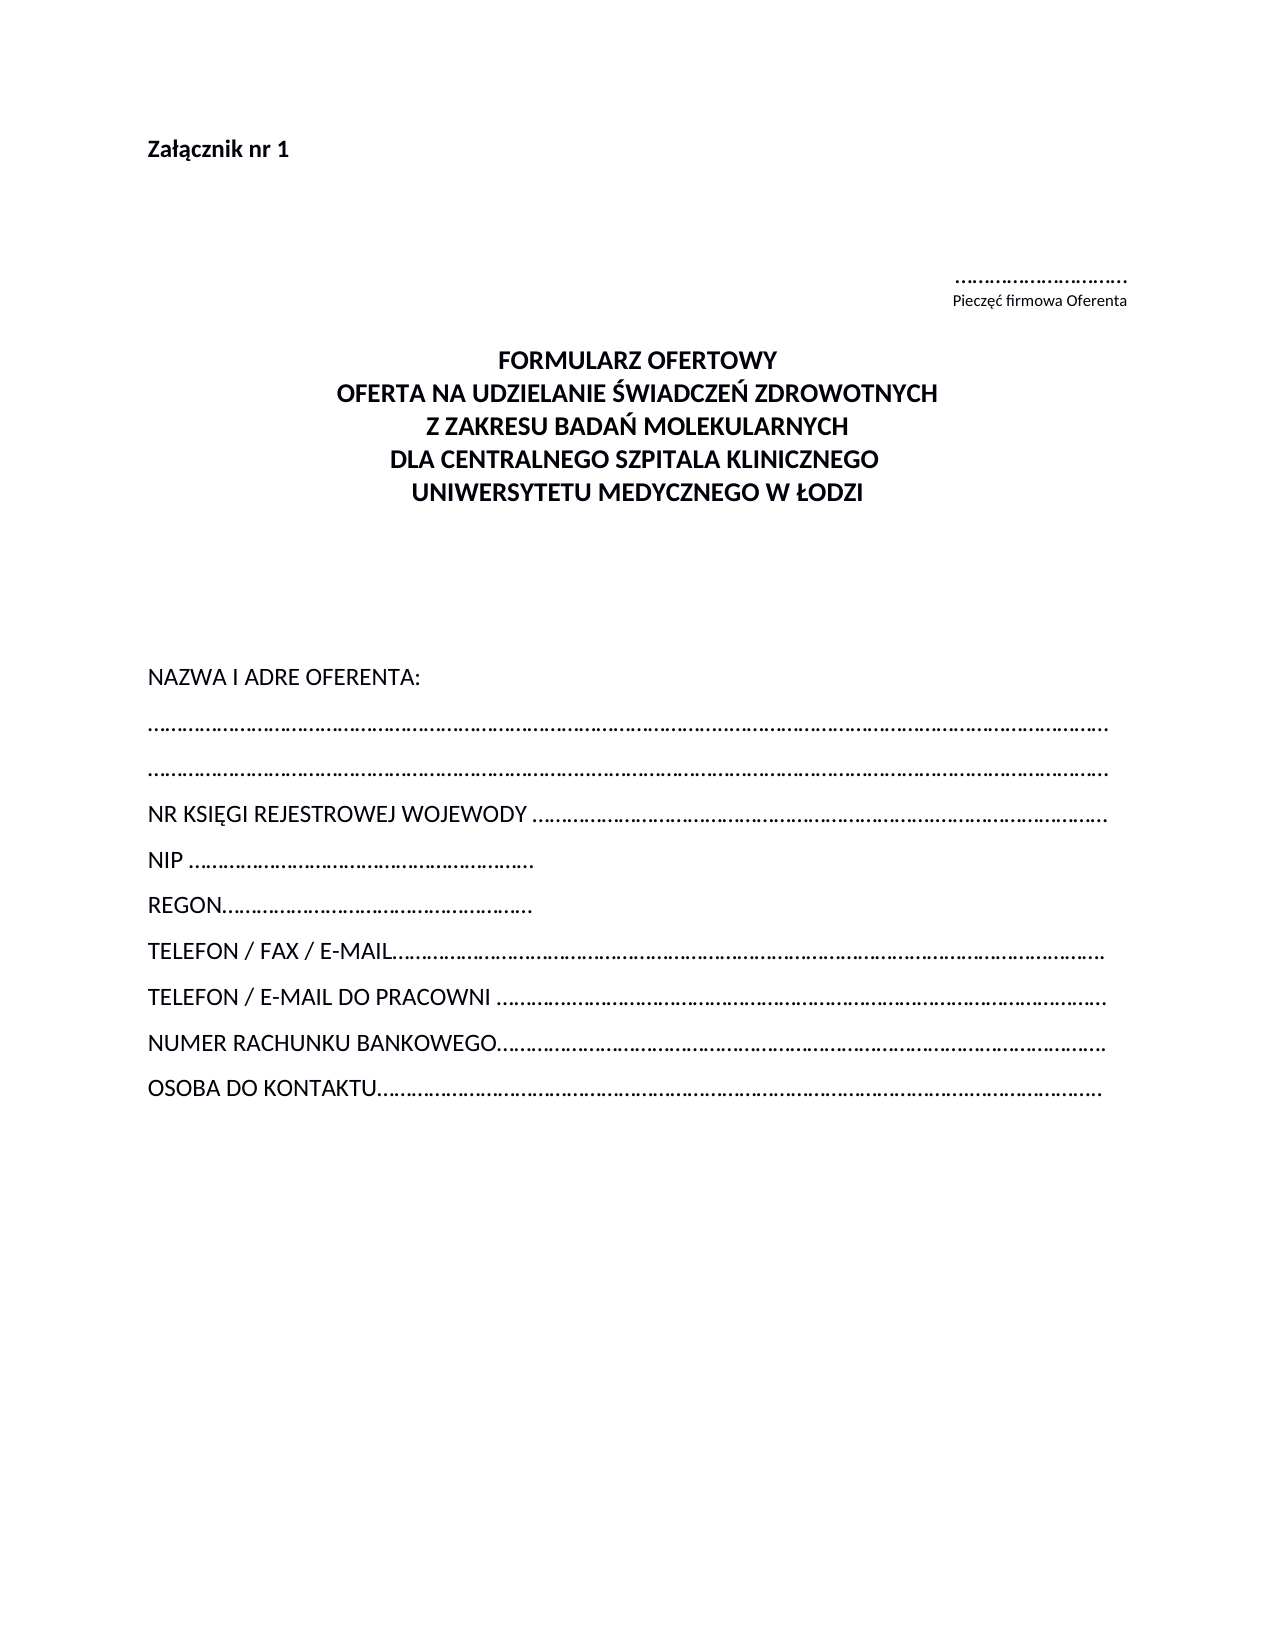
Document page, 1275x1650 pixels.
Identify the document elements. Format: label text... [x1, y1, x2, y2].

text ZATWIERDZAMZałącznik nr 1 [148, 133, 1127, 163]
text …………………………………………………………………..……………………………………………………………………………… [148, 752, 1127, 783]
text NUMER RACHUNKU BANKOWEGO……………………………………………………………………………………………. [148, 1027, 1127, 1057]
text NAZWA I ADRE OFERENTA: [148, 661, 1127, 691]
text DLA CENTRALNEGO SZPITALA KLINICZNEGO UNIWERSYTETU MEDYCZNEGO W ŁODZI [148, 442, 1127, 508]
text ………………………… [148, 259, 1127, 290]
text OSOBA DO KONTAKTU………………………………………………………………………………………….………………….. [148, 1072, 1127, 1103]
text Z ZAKRESU BADAŃ MOLEKULARNYCH [148, 409, 1127, 442]
text Pieczęć firmowa Oferenta [148, 290, 1127, 310]
text ………………………………………………………………………………………..………………………………………………………… [148, 707, 1127, 737]
text NIP …………………………………………………… [148, 844, 1127, 874]
text NR KSIĘGI REJESTROWEJ WOJEWODY …………………………………………………………….………………………… [148, 798, 1127, 829]
text TELEFON / E-MAIL DO PRACOWNI ………….………………………………………………………………………………… [148, 981, 1127, 1012]
text TELEFON / FAX / E-MAIL……………………………………………………………………………………………………………. [148, 935, 1127, 966]
text REGON……………………………………………… [148, 889, 1127, 920]
text FORMULARZ OFERTOWY [148, 343, 1127, 376]
text OFERTA NA UDZIELANIE ŚWIADCZEŃ ZDROWOTNYCH [148, 376, 1127, 409]
